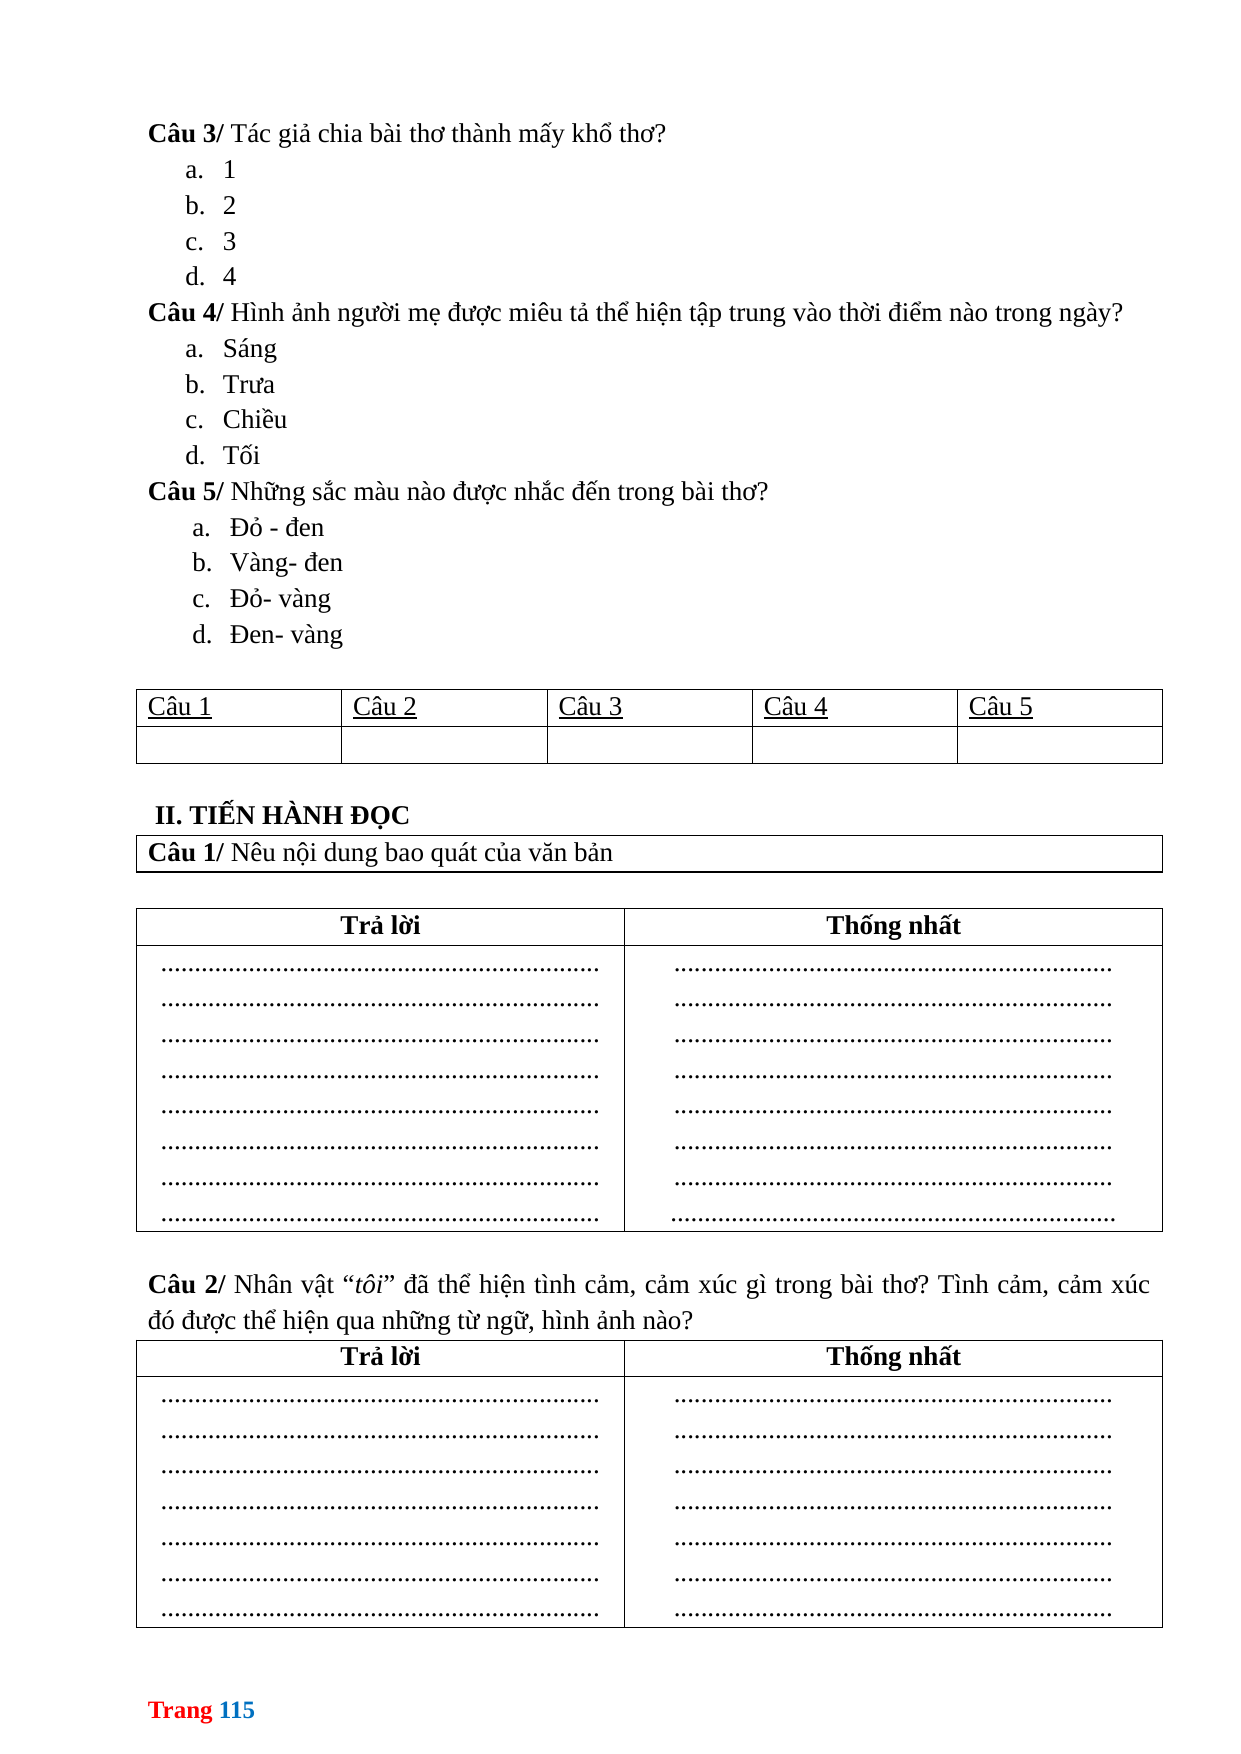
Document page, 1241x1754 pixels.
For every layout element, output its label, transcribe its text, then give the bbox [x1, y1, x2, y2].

table_cell [958, 727, 1162, 762]
list 3 [185, 225, 1152, 256]
text Câu 2/ Nhân vật “tôi” đã thể hiện tình cảm, cảm xúc gì trong bài thơ? Tình cảm, cảm xúc đó được thể hiện qua những từ ngữ, hình ảnh nào? [148, 1268, 1152, 1335]
table_header Thống nhất [625, 1341, 1162, 1376]
table_header Câu 5 [958, 690, 1162, 726]
list Đen- vàng [192, 618, 1152, 649]
table_header Câu 2 [342, 690, 547, 726]
table_header Câu 4 [753, 690, 957, 726]
text II. TIẾN HÀNH ĐỌC [148, 799, 1152, 830]
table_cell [137, 1377, 624, 1627]
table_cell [625, 1377, 1162, 1627]
table_header Câu 3 [548, 690, 752, 726]
table_header Thống nhất [625, 909, 1162, 945]
table_header Câu 1 [137, 690, 341, 726]
text Câu 4/ Hình ảnh người mẹ được miêu tả thể hiện tập trung vào thời điểm nào trong ngày? [148, 296, 1152, 327]
table_header Trả lời [137, 909, 624, 945]
list Tối [185, 439, 1152, 470]
list Chiều [185, 403, 1152, 434]
list 1 [185, 153, 1152, 184]
table_cell [342, 727, 547, 762]
list Trưa [185, 368, 1152, 399]
list Đỏ - đen [192, 511, 1152, 542]
table_cell [137, 727, 341, 762]
list 4 [185, 261, 1152, 292]
table_header Câu 1/ Nêu nội dung bao quát của văn bản [137, 836, 1162, 871]
table_header Trả lời [137, 1341, 624, 1376]
list Vàng- đen [192, 546, 1152, 577]
list Sáng [185, 332, 1152, 363]
text Câu 5/ Những sắc màu nào được nhắc đến trong bài thơ? [148, 475, 1152, 506]
list 2 [185, 189, 1152, 220]
text Câu 3/ Tác giả chia bài thơ thành mấy khổ thơ? [148, 118, 1152, 149]
list Đỏ- vàng [192, 582, 1152, 613]
table_cell [753, 727, 957, 762]
table_cell [548, 727, 752, 762]
